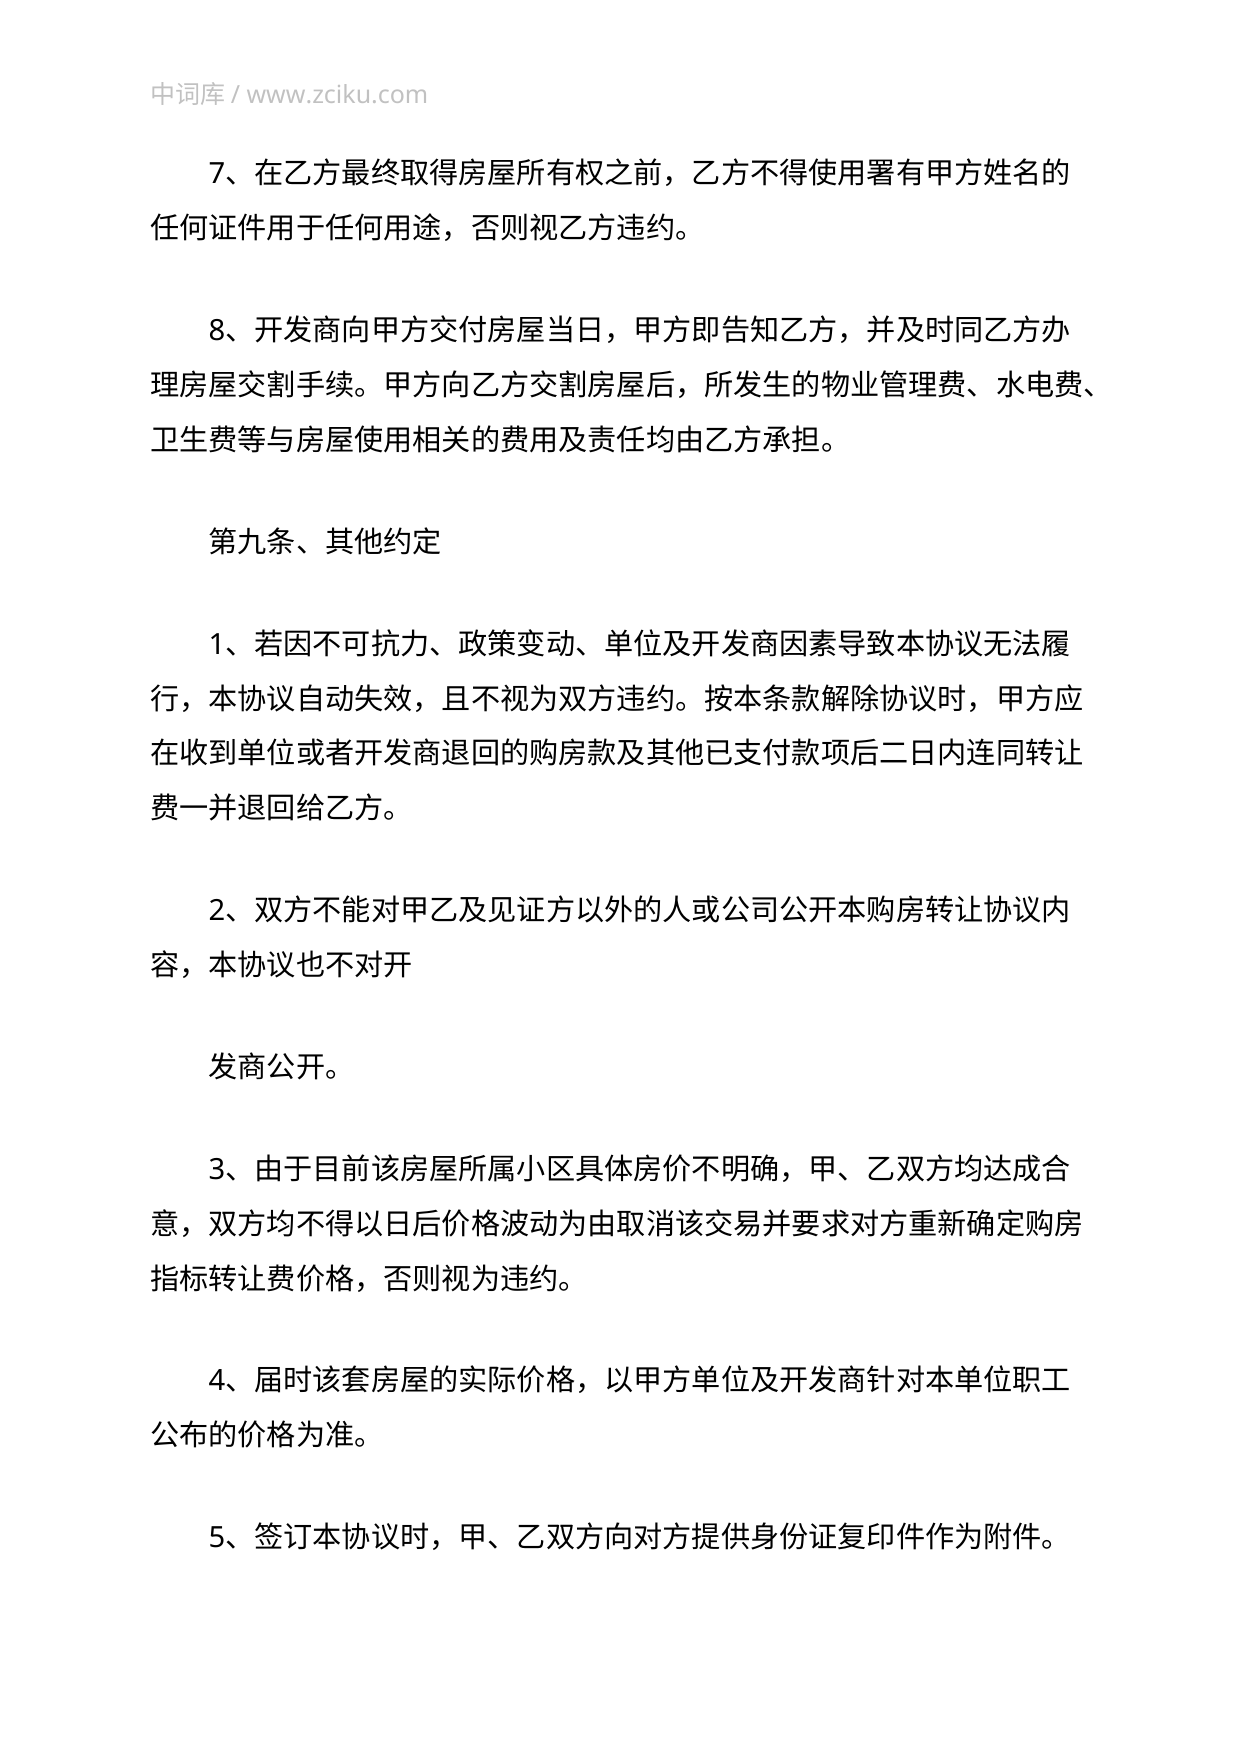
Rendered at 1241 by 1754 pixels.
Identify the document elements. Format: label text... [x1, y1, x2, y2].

text 8、开发商向甲方交付房屋当日，甲方即告知乙方，并及时同乙方办理房屋交割手续。甲方向乙方交割房屋后，所发生的物业管理费、水电费、卫生费等与房屋使用相关的费用及责任均由乙方承担。 [150, 307, 1090, 459]
text 3、由于目前该房屋所属小区具体房价不明确，甲、乙双方均达成合意，双方均不得以日后价格波动为由取消该交易并要求对方重新确定购房指标转让费价格，否则视为违约。 [150, 1145, 1090, 1297]
text 发商公开。 [150, 1043, 1090, 1086]
text 第九条、其他约定 [150, 518, 1090, 561]
text 4、届时该套房屋的实际价格，以甲方单位及开发商针对本单位职工公布的价格为准。 [150, 1357, 1090, 1454]
text 2、双方不能对甲乙及见证方以外的人或公司公开本购房转让协议内容，本协议也不对开 [150, 887, 1090, 984]
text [150, 1514, 1090, 1556]
text 7、在乙方最终取得房屋所有权之前，乙方不得使用署有甲方姓名的任何证件用于任何用途，否则视乙方违约。 [150, 150, 1090, 247]
text 1、若因不可抗力、政策变动、单位及开发商因素导致本协议无法履行，本协议自动失效，且不视为双方违约。按本条款解除协议时，甲方应在收到单位或者开发商退回的购房款及其他已支付款项后二日内连同转让费一并退回给乙方。 [150, 620, 1090, 827]
